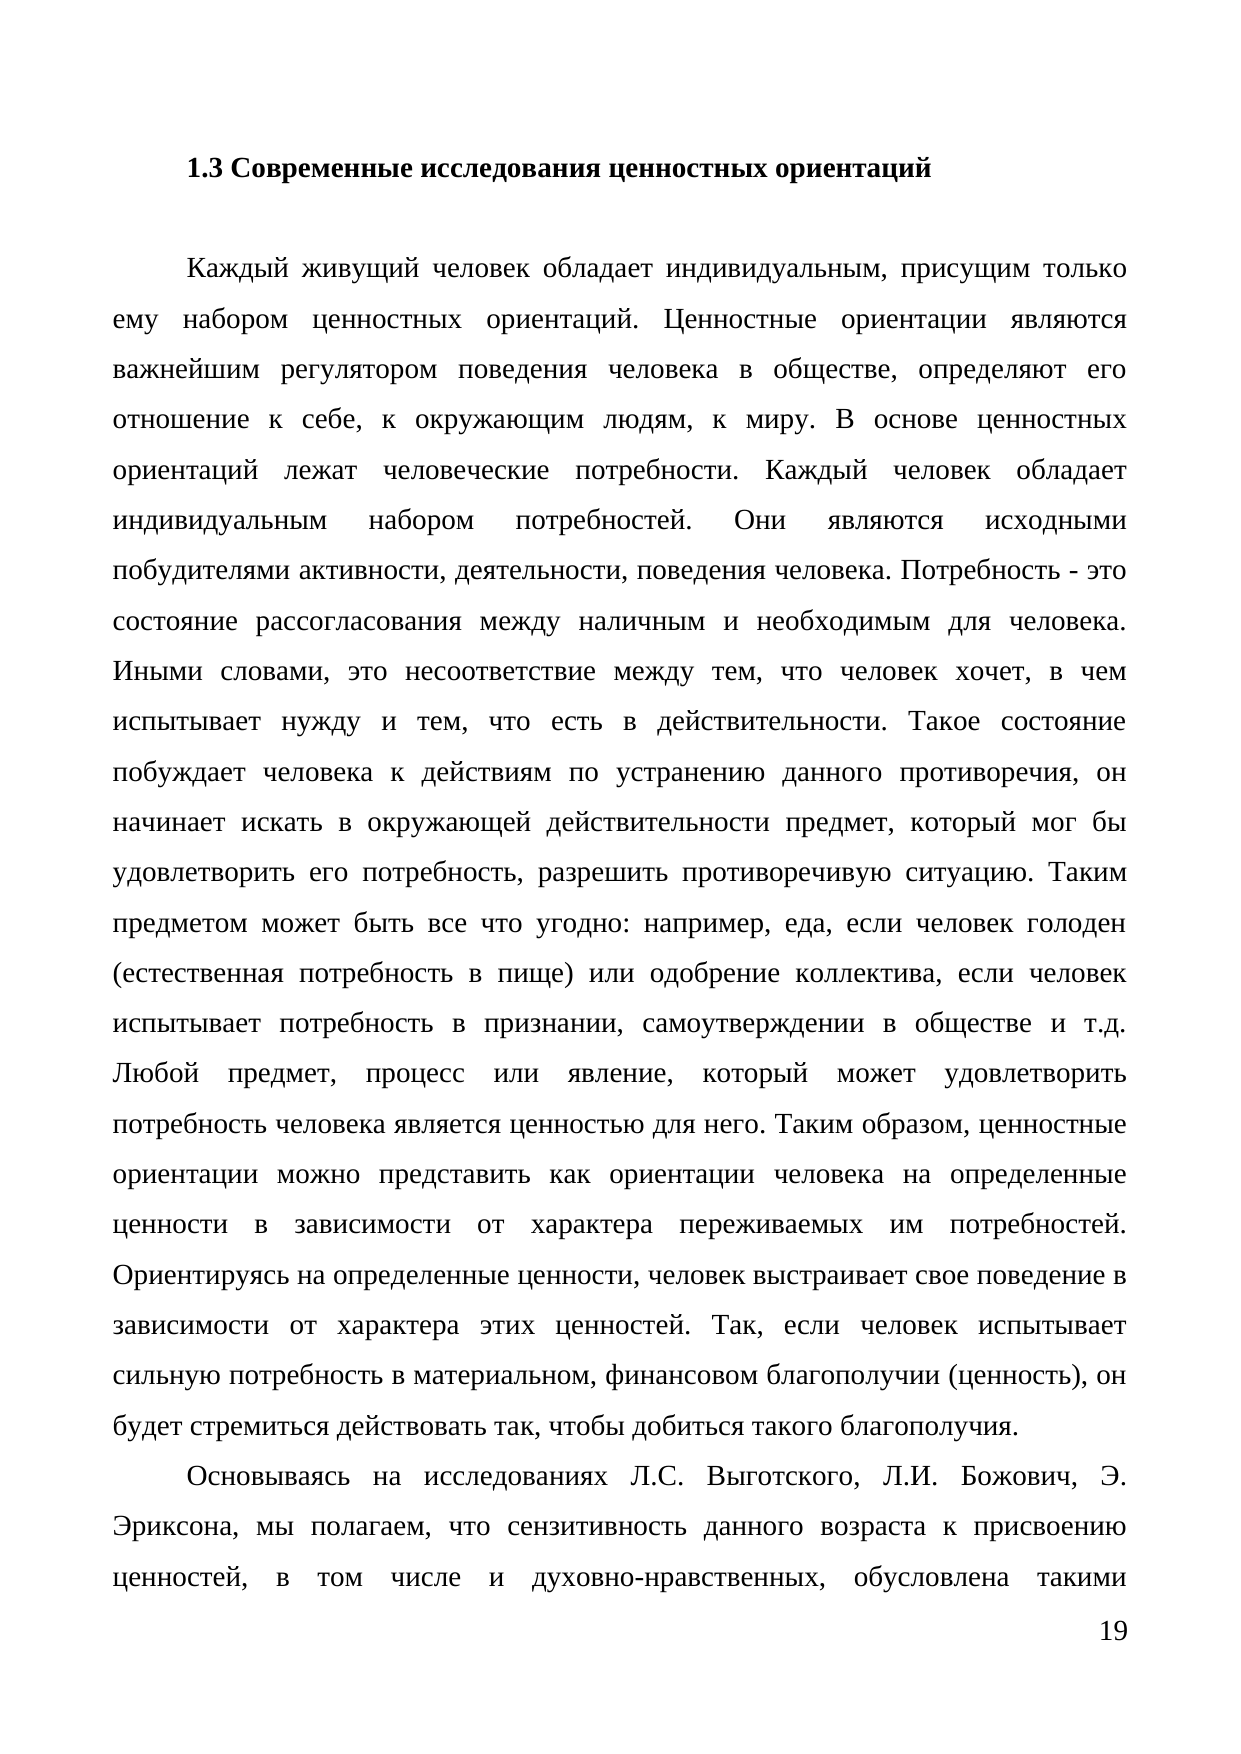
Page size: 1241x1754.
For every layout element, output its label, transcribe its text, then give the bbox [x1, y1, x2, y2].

text 1.3 Современные исследования ценностных ориентаций [112, 150, 1128, 183]
text Каждый живущий человек обладает индивидуальным, присущим только ему набором ценностных ориентаций. Ценностные ориентации являются важнейшим регулятором поведения человека в обществе, определяют его отношение к себе, к окружающим людям, к миру. В основе ценностных ориентаций лежат человеческие потребности. Каждый человек обладает индивидуальным набором потребностей. Они являются исходными побудителями активности, деятельности, поведения человека. Потребность - это состояние рассогласования между наличным и необходимым для человека. Иными словами, это несоответствие между тем, что человек хочет, в чем испытывает нужду и тем, что есть в действительности. Такое состояние побуждает человека к действиям по устранению данного противоречия, он начинает искать в окружающей действительности предмет, который мог бы удовлетворить его потребность, разрешить противоречивую ситуацию. Таким предметом может быть все что угодно: например, еда, если человек голоден (естественная потребность в пище) или одобрение коллектива, если человек испытывает потребность в признании, самоутверждении в обществе и т.д. Любой предмет, процесс или явление, который может удовлетворить потребность человека является ценностью для него. Таким образом, ценностные ориентации можно представить как ориентации человека на определенные ценности в зависимости от характера переживаемых им потребностей. Ориентируясь на определенные ценности, человек выстраивает свое поведение в зависимости от характера этих ценностей. Так, если человек испытывает сильную потребность в материальном, финансовом благополучии (ценность), он будет стремиться действовать так, чтобы добиться такого благополучия. [112, 251, 1128, 1441]
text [112, 1458, 1128, 1592]
